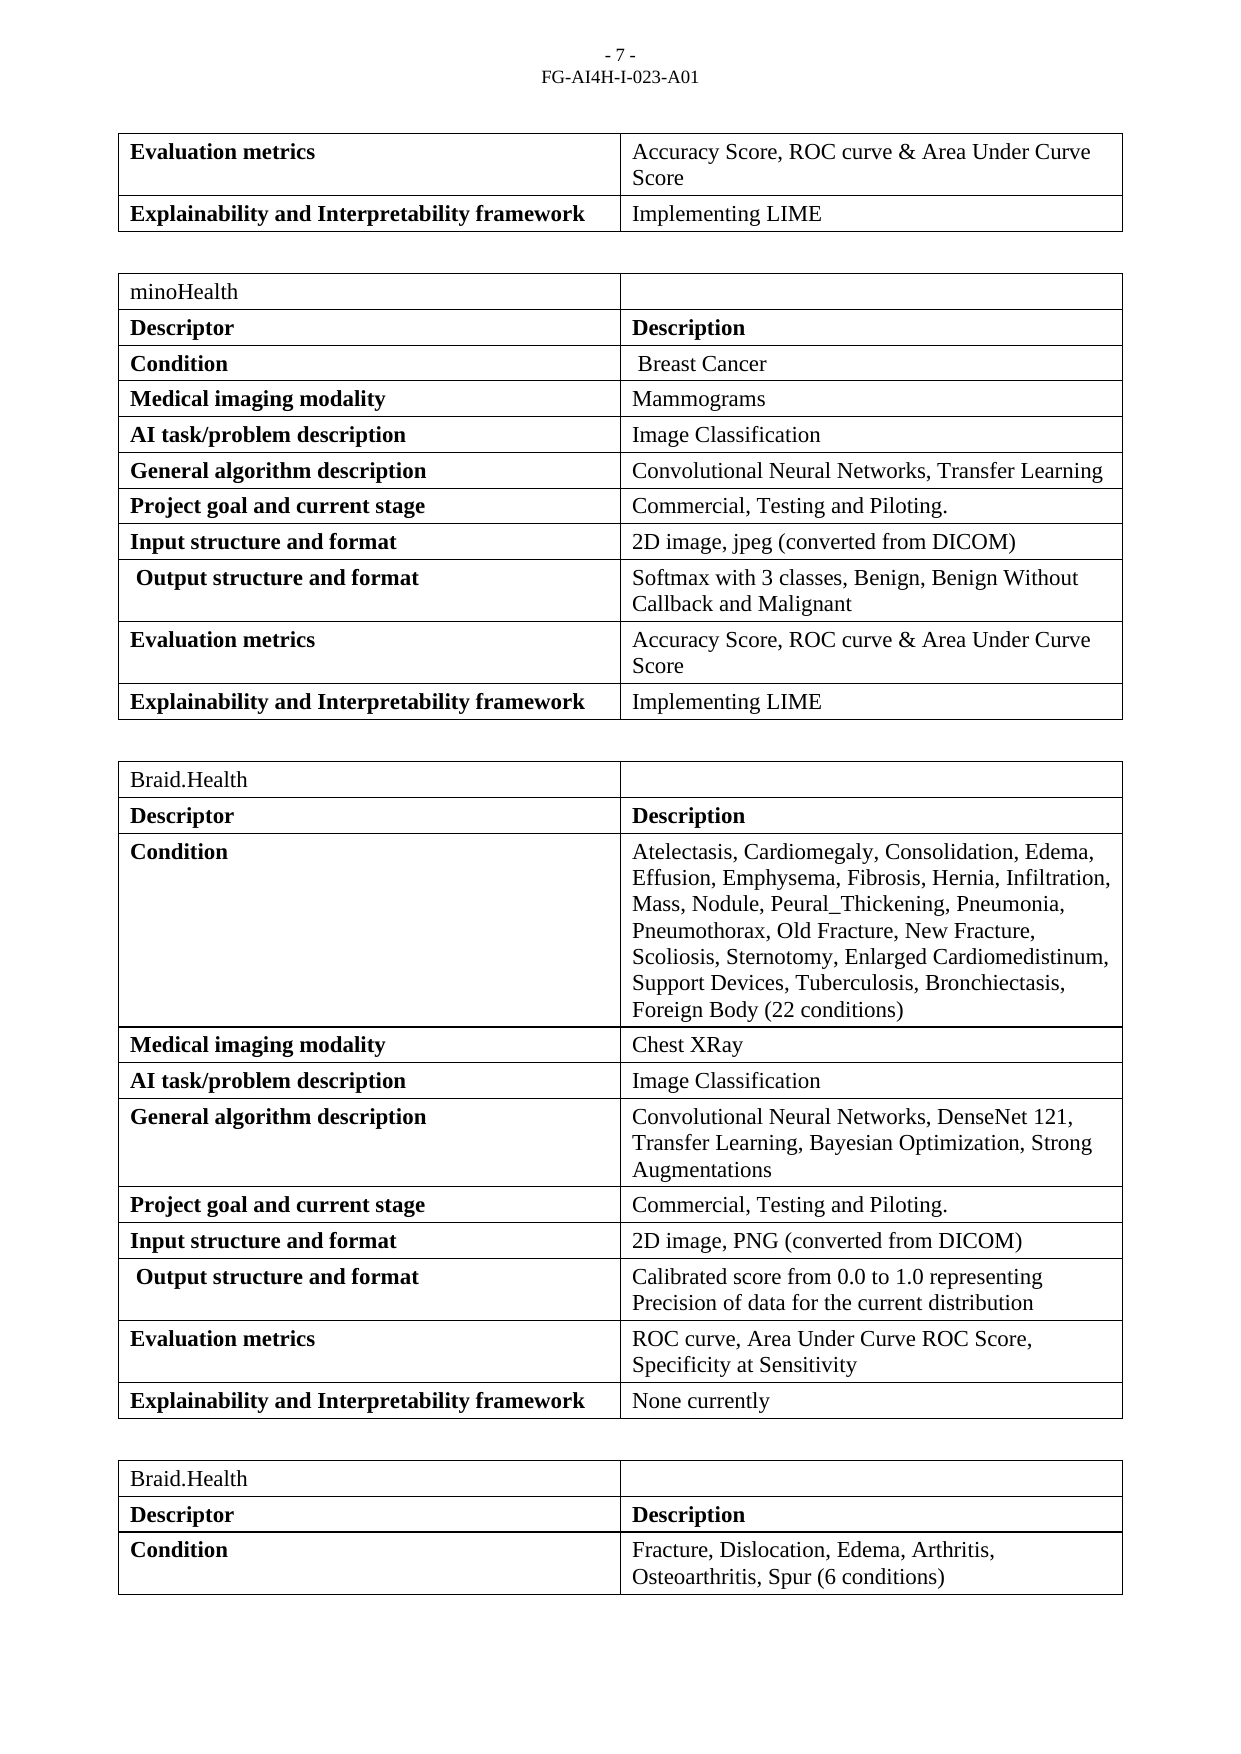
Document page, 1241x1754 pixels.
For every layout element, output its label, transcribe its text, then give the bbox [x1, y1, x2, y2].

table_cell Commercial, Testing and Piloting. [621, 1187, 1122, 1222]
table_cell Convolutional Neural Networks, DenseNet 121, Transfer Learning, Bayesian Optimization, Strong Augmentations [621, 1099, 1122, 1186]
table_cell Explainability and Interpretability framework [119, 1383, 620, 1418]
table_cell Input structure and format [119, 1223, 620, 1258]
table_cell General algorithm description [119, 453, 620, 487]
table_cell Mammograms [621, 381, 1122, 416]
table_cell Evaluation metrics [119, 622, 620, 683]
table_cell 2D image, jpeg (converted from DICOM) [621, 524, 1122, 559]
table_cell Description [621, 310, 1122, 344]
table_header [621, 274, 1122, 309]
table_cell Condition [119, 1533, 620, 1593]
table_cell Image Classification [621, 417, 1122, 452]
table_cell Convolutional Neural Networks, Transfer Learning [621, 453, 1122, 487]
table_cell Output structure and format [119, 560, 620, 621]
table_cell Evaluation metrics [119, 1321, 620, 1382]
table_cell Calibrated score from 0.0 to 1.0 representing Precision of data for the current distribution [621, 1259, 1122, 1320]
table_cell General algorithm description [119, 1099, 620, 1186]
table_cell Description [621, 798, 1122, 832]
table_cell Descriptor [119, 798, 620, 832]
table_cell Breast Cancer [621, 346, 1122, 380]
table_header minoHealth [119, 274, 620, 309]
table_cell 2D image, PNG (converted from DICOM) [621, 1223, 1122, 1258]
table_cell Project goal and current stage [119, 1187, 620, 1222]
table_cell Condition [119, 346, 620, 380]
table_cell Medical imaging modality [119, 1028, 620, 1062]
table_cell Input structure and format [119, 524, 620, 559]
table_cell Descriptor [119, 1497, 620, 1531]
table_cell Atelectasis, Cardiomegaly, Consolidation, Edema, Effusion, Emphysema, Fibrosis, Hernia, Infiltration, Mass, Nodule, Peural_Thickening, Pneumonia, Pneumothorax, Old Fracture, New Fracture, Scoliosis, Sternotomy, Enlarged Cardiomedistinum, Support Devices, Tuberculosis, Bronchiectasis, Foreign Body (22 conditions) [621, 834, 1122, 1026]
table_cell Chest XRay [621, 1028, 1122, 1062]
table_header Braid.Health [119, 762, 620, 797]
table_header [621, 762, 1122, 797]
table_cell Condition [119, 834, 620, 1026]
table_cell AI task/problem description [119, 1063, 620, 1098]
table_cell Evaluation metrics [119, 134, 620, 195]
table_cell None currently [621, 1383, 1122, 1418]
table_header [621, 1461, 1122, 1496]
table_cell Description [621, 1497, 1122, 1531]
table_header Braid.Health [119, 1461, 620, 1496]
table_cell Fracture, Dislocation, Edema, Arthritis, Osteoarthritis, Spur (6 conditions) [621, 1533, 1122, 1593]
table_cell Explainability and Interpretability framework [119, 684, 620, 719]
table_cell Implementing LIME [621, 684, 1122, 719]
table_cell AI task/problem description [119, 417, 620, 452]
table_cell Accuracy Score, ROC curve & Area Under Curve Score [621, 622, 1122, 683]
table_cell Commercial, Testing and Piloting. [621, 489, 1122, 523]
table_cell Medical imaging modality [119, 381, 620, 416]
table_cell Implementing LIME [621, 196, 1122, 231]
table_cell Softmax with 3 classes, Benign, Benign Without Callback and Malignant [621, 560, 1122, 621]
table_cell Accuracy Score, ROC curve & Area Under Curve Score [621, 134, 1122, 195]
table_cell Descriptor [119, 310, 620, 344]
table_cell Project goal and current stage [119, 489, 620, 523]
table_cell Explainability and Interpretability framework [119, 196, 620, 231]
table_cell Output structure and format [119, 1259, 620, 1320]
table_cell ROC curve, Area Under Curve ROC Score, Specificity at Sensitivity [621, 1321, 1122, 1382]
table_cell Image Classification [621, 1063, 1122, 1098]
